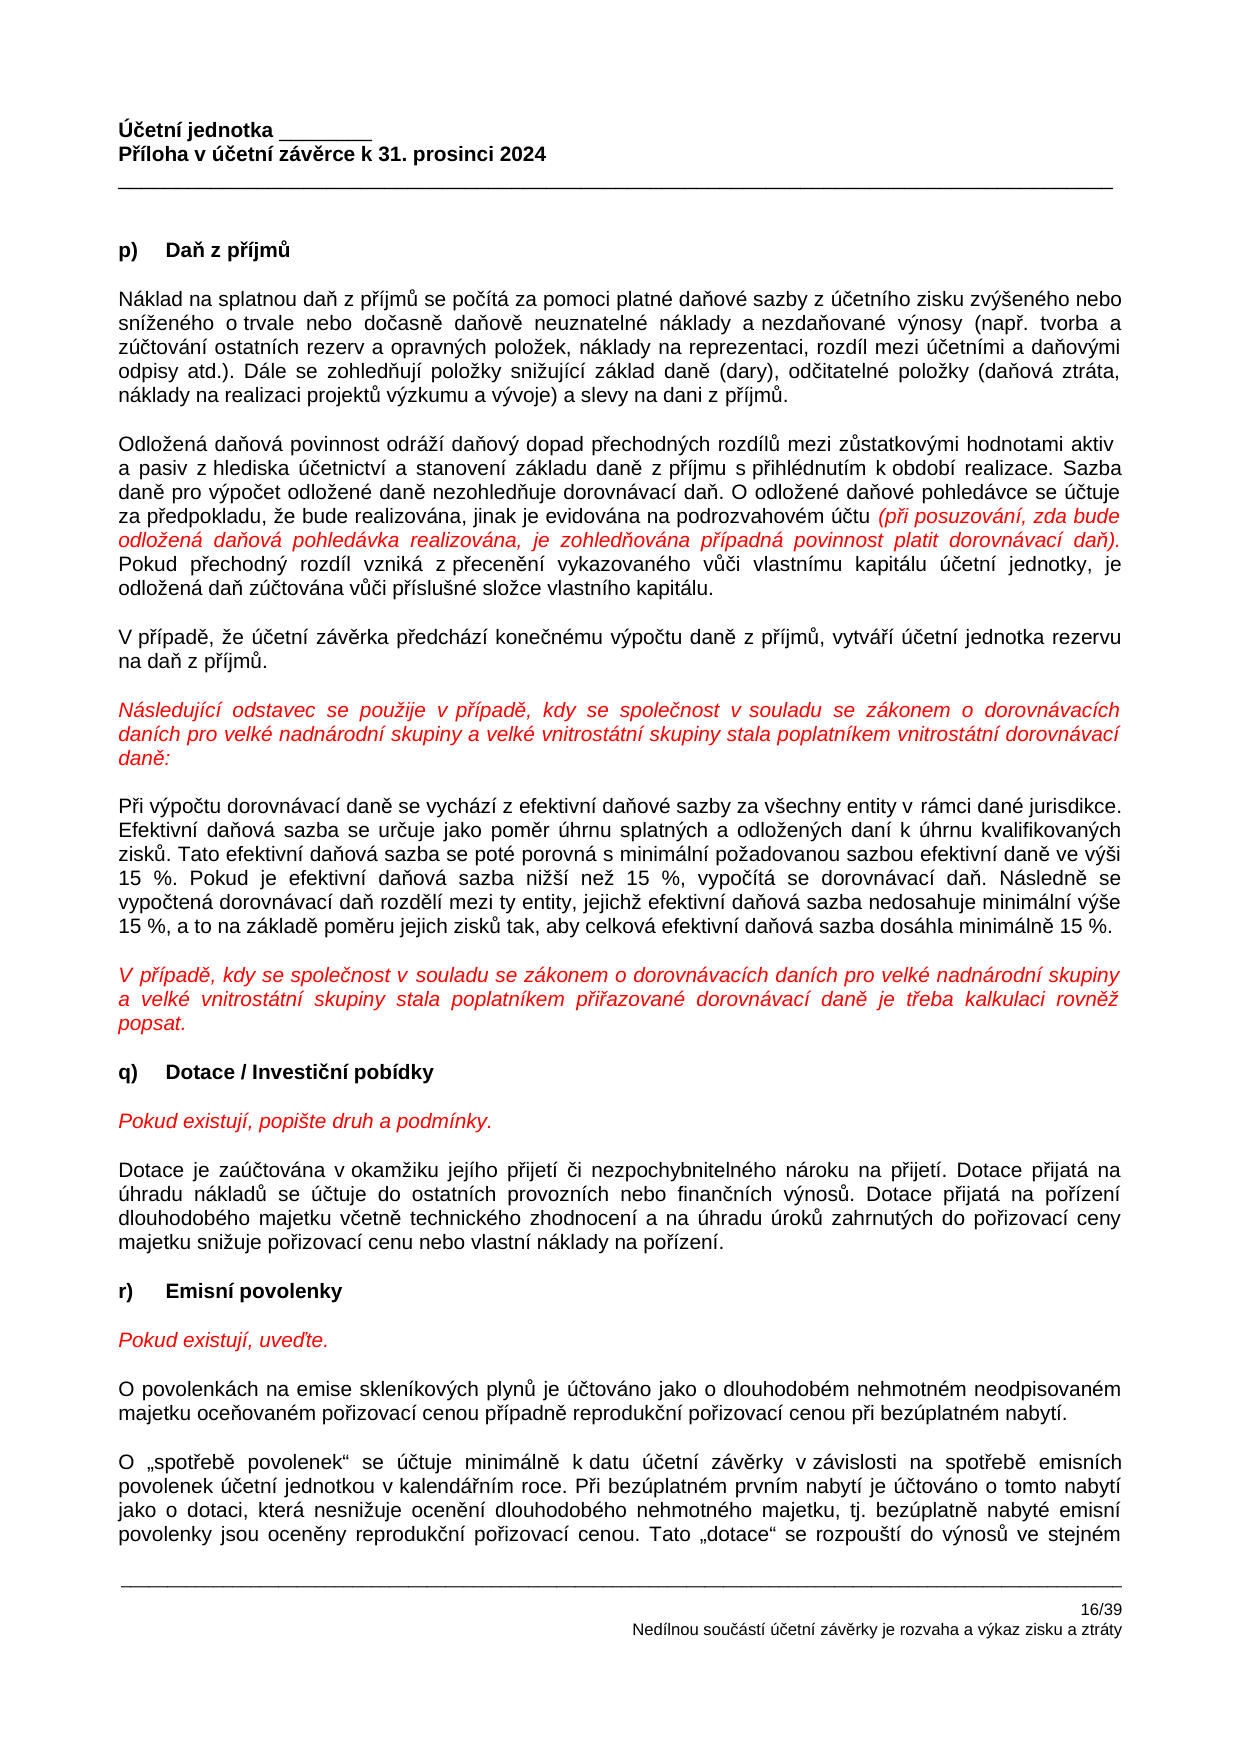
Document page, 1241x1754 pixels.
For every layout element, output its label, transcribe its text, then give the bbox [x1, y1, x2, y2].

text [118, 1449, 1122, 1545]
text Pokud existují, uveďte. [118, 1328, 1122, 1352]
text Odložená daňová povinnost odráží daňový dopad přechodných rozdílů mezi zůstatkovými hodnotami aktiv a pasiv z hlediska účetnictví a stanovení základu daně z příjmu s přihlédnutím k období realizace. Sazba daně pro výpočet odložené daně nezohledňuje dorovnávací daň. O odložené daňové pohledávce se účtuje za předpokladu, že bude realizována, jinak je evidována na podrozvahovém účtu (při posuzování, zda bude odložená daňová pohledávka realizována, je zohledňována případná povinnost platit dorovnávací daň). Pokud přechodný rozdíl vzniká z přecenění vykazovaného vůči vlastnímu kapitálu účetní jednotky, je odložená daň zúčtována vůči příslušné složce vlastního kapitálu. [118, 432, 1122, 599]
subtitle Dotace / Investiční pobídky [118, 1060, 1122, 1084]
subtitle Daň z příjmů [118, 238, 1122, 262]
text Dotace je zaúčtována v okamžiku jejího přijetí či nezpochybnitelného nároku na přijetí. Dotace přijatá na úhradu nákladů se účtuje do ostatních provozních nebo finančních výnosů. Dotace přijatá na pořízení dlouhodobého majetku včetně technického zhodnocení a na úhradu úroků zahrnutých do pořizovací ceny majetku snižuje pořizovací cenu nebo vlastní náklady na pořízení. [118, 1158, 1122, 1254]
text V případě, že účetní závěrka předchází konečnému výpočtu daně z příjmů, vytváří účetní jednotka rezervu na daň z příjmů. [118, 624, 1122, 672]
text O povolenkách na emise skleníkových plynů je účtováno jako o dlouhodobém nehmotném neodpisovaném majetku oceňovaném pořizovací cenou případně reprodukční pořizovací cenou při bezúplatném nabytí. [118, 1377, 1122, 1424]
text V případě, kdy se společnost v souladu se zákonem o dorovnávacích daních pro velké nadnárodní skupiny a velké vnitrostátní skupiny stala poplatníkem přiřazované dorovnávací daně je třeba kalkulaci rovněž popsat. [118, 963, 1122, 1035]
text Pokud existují, popište druh a podmínky. [118, 1109, 1122, 1133]
text Náklad na splatnou daň z příjmů se počítá za pomoci platné daňové sazby z účetního zisku zvýšeného nebo sníženého o trvale nebo dočasně daňově neuznatelné náklady a nezdaňované výnosy (např. tvorba a zúčtování ostatních rezerv a opravných položek, náklady na reprezentaci, rozdíl mezi účetními a daňovými odpisy atd.). Dále se zohledňují položky snižující základ daně (dary), odčitatelné položky (daňová ztráta, náklady na realizaci projektů výzkumu a vývoje) a slevy na dani z příjmů. [118, 287, 1122, 407]
text Následující odstavec se použije v případě, kdy se společnost v souladu se zákonem o dorovnávacích daních pro velké nadnárodní skupiny a velké vnitrostátní skupiny stala poplatníkem vnitrostátní dorovnávací daně: [118, 697, 1122, 769]
subtitle Emisní povolenky [118, 1279, 1122, 1303]
text Při výpočtu dorovnávací daně se vychází z efektivní daňové sazby za všechny entity v rámci dané jurisdikce. Efektivní daňová sazba se určuje jako poměr úhrnu splatných a odložených daní k úhrnu kvalifikovaných zisků. Tato efektivní daňová sazba se poté porovná s minimální požadovanou sazbou efektivní daně ve výši 15 %. Pokud je efektivní daňová sazba nižší než 15 %, vypočítá se dorovnávací daň. Následně se vypočtená dorovnávací daň rozdělí mezi ty entity, jejichž efektivní daňová sazba nedosahuje minimální výše 15 %, a to na základě poměru jejich zisků tak, aby celková efektivní daňová sazba dosáhla minimálně 15 %. [118, 794, 1122, 938]
